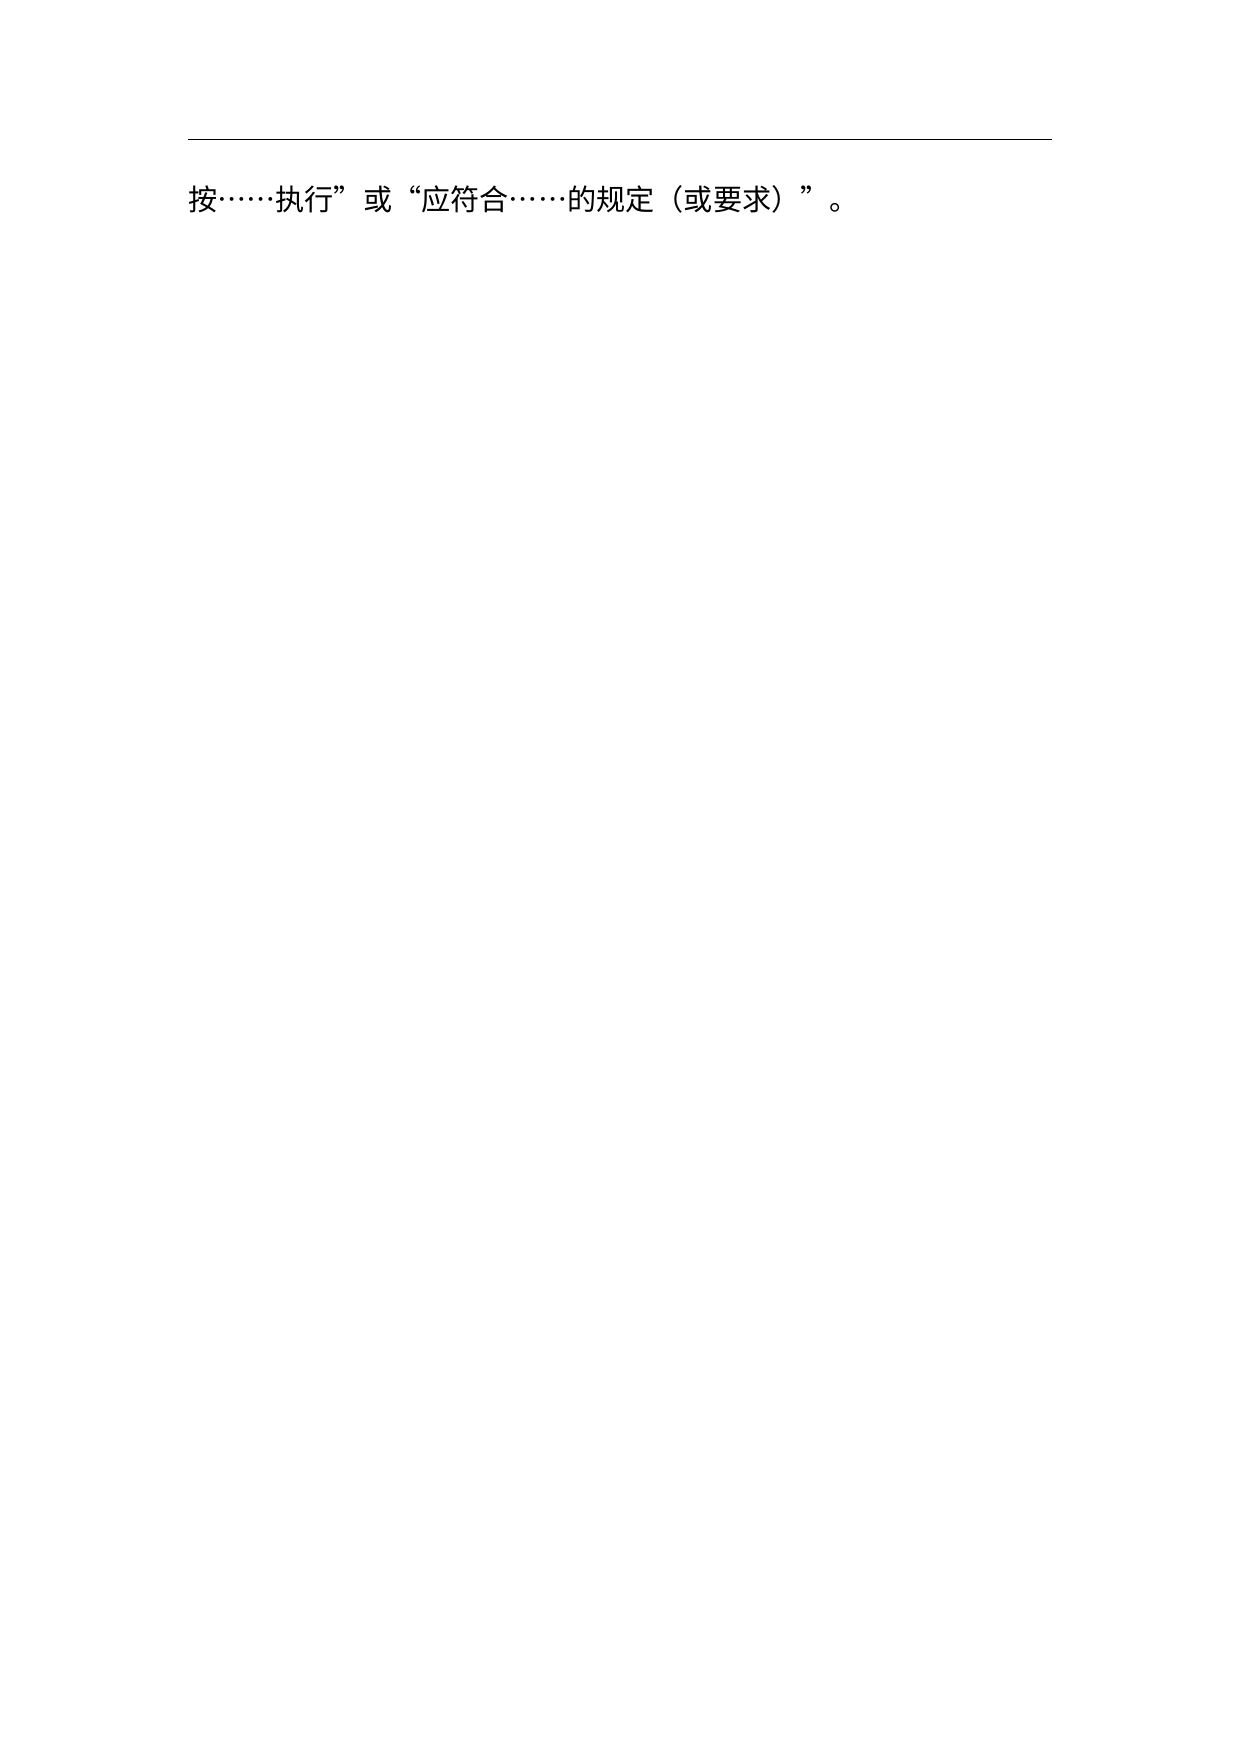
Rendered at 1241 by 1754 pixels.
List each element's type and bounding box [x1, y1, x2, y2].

text [188, 156, 1052, 238]
